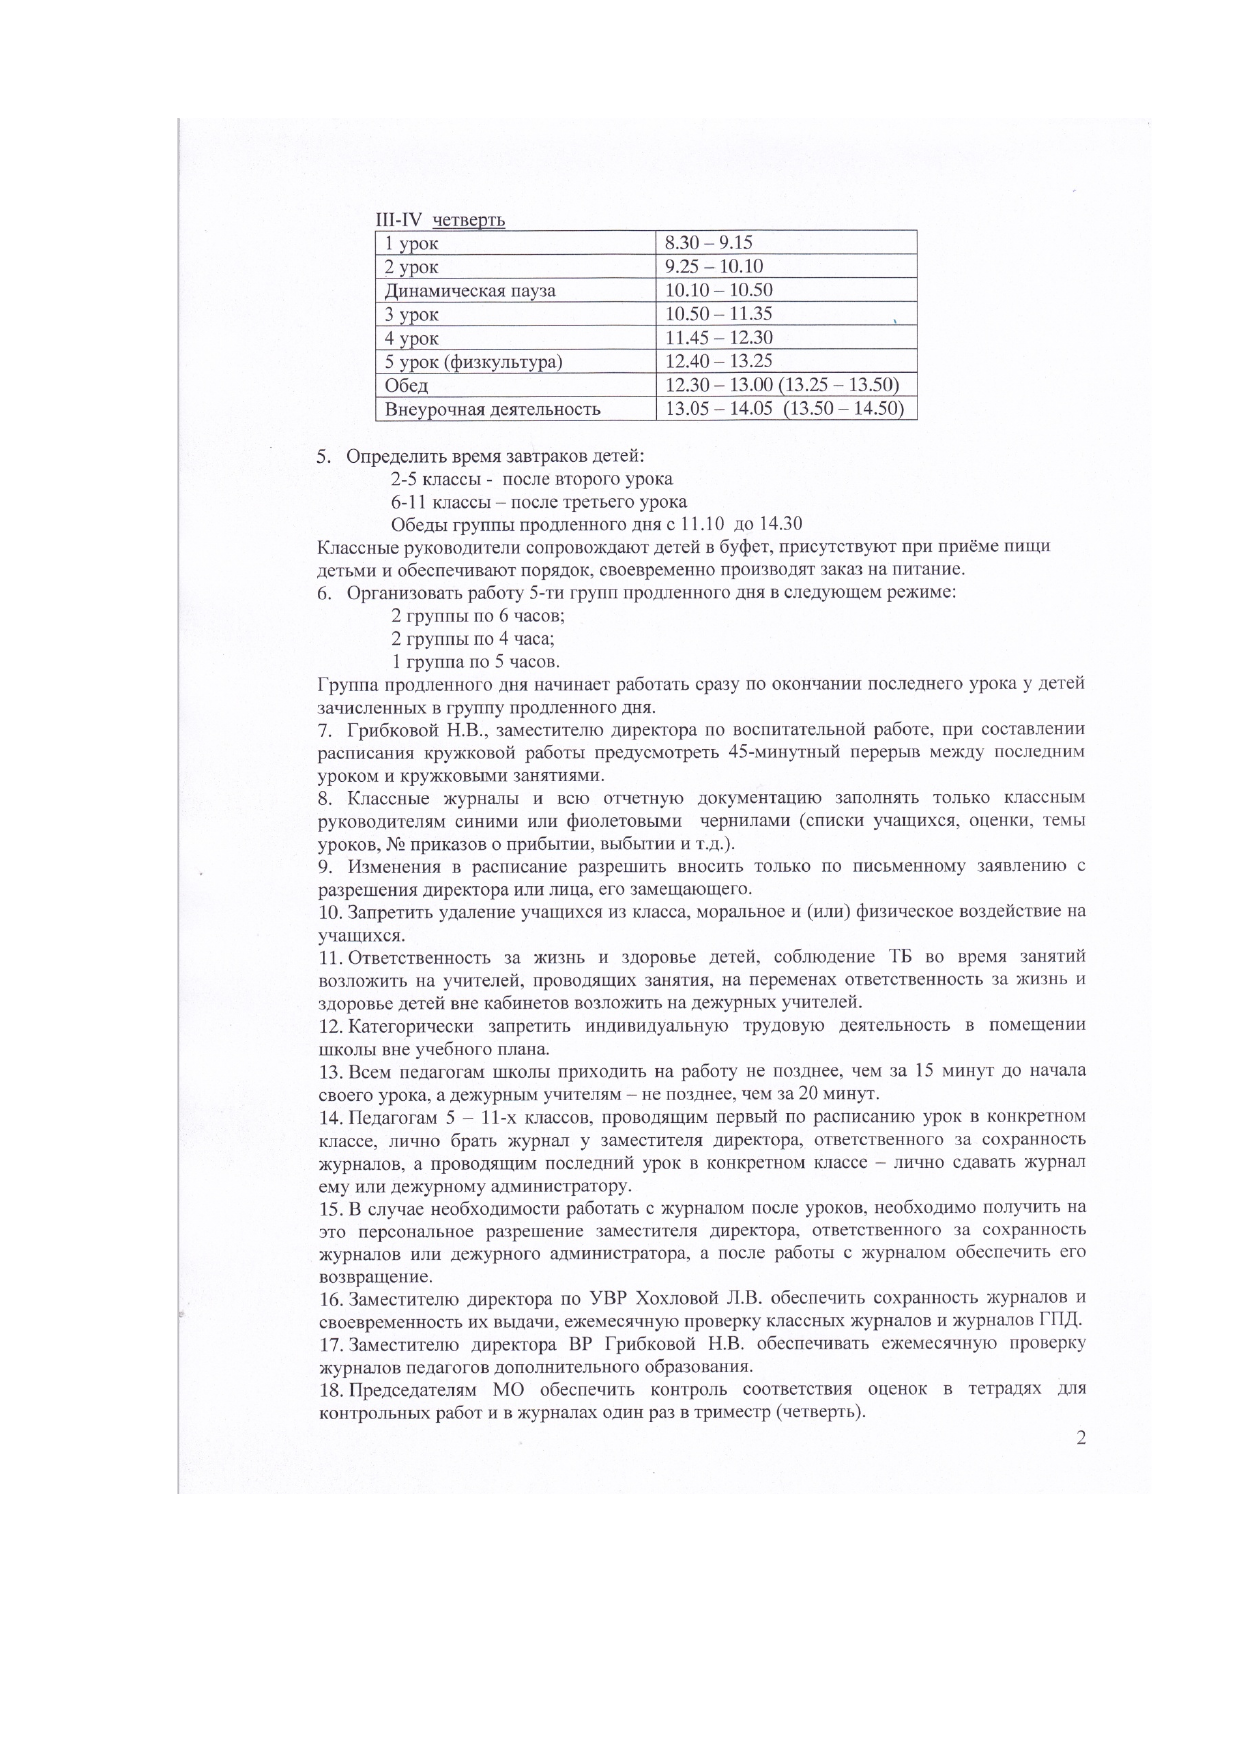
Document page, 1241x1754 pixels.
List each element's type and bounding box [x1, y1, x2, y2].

picture [177, 118, 1152, 1494]
